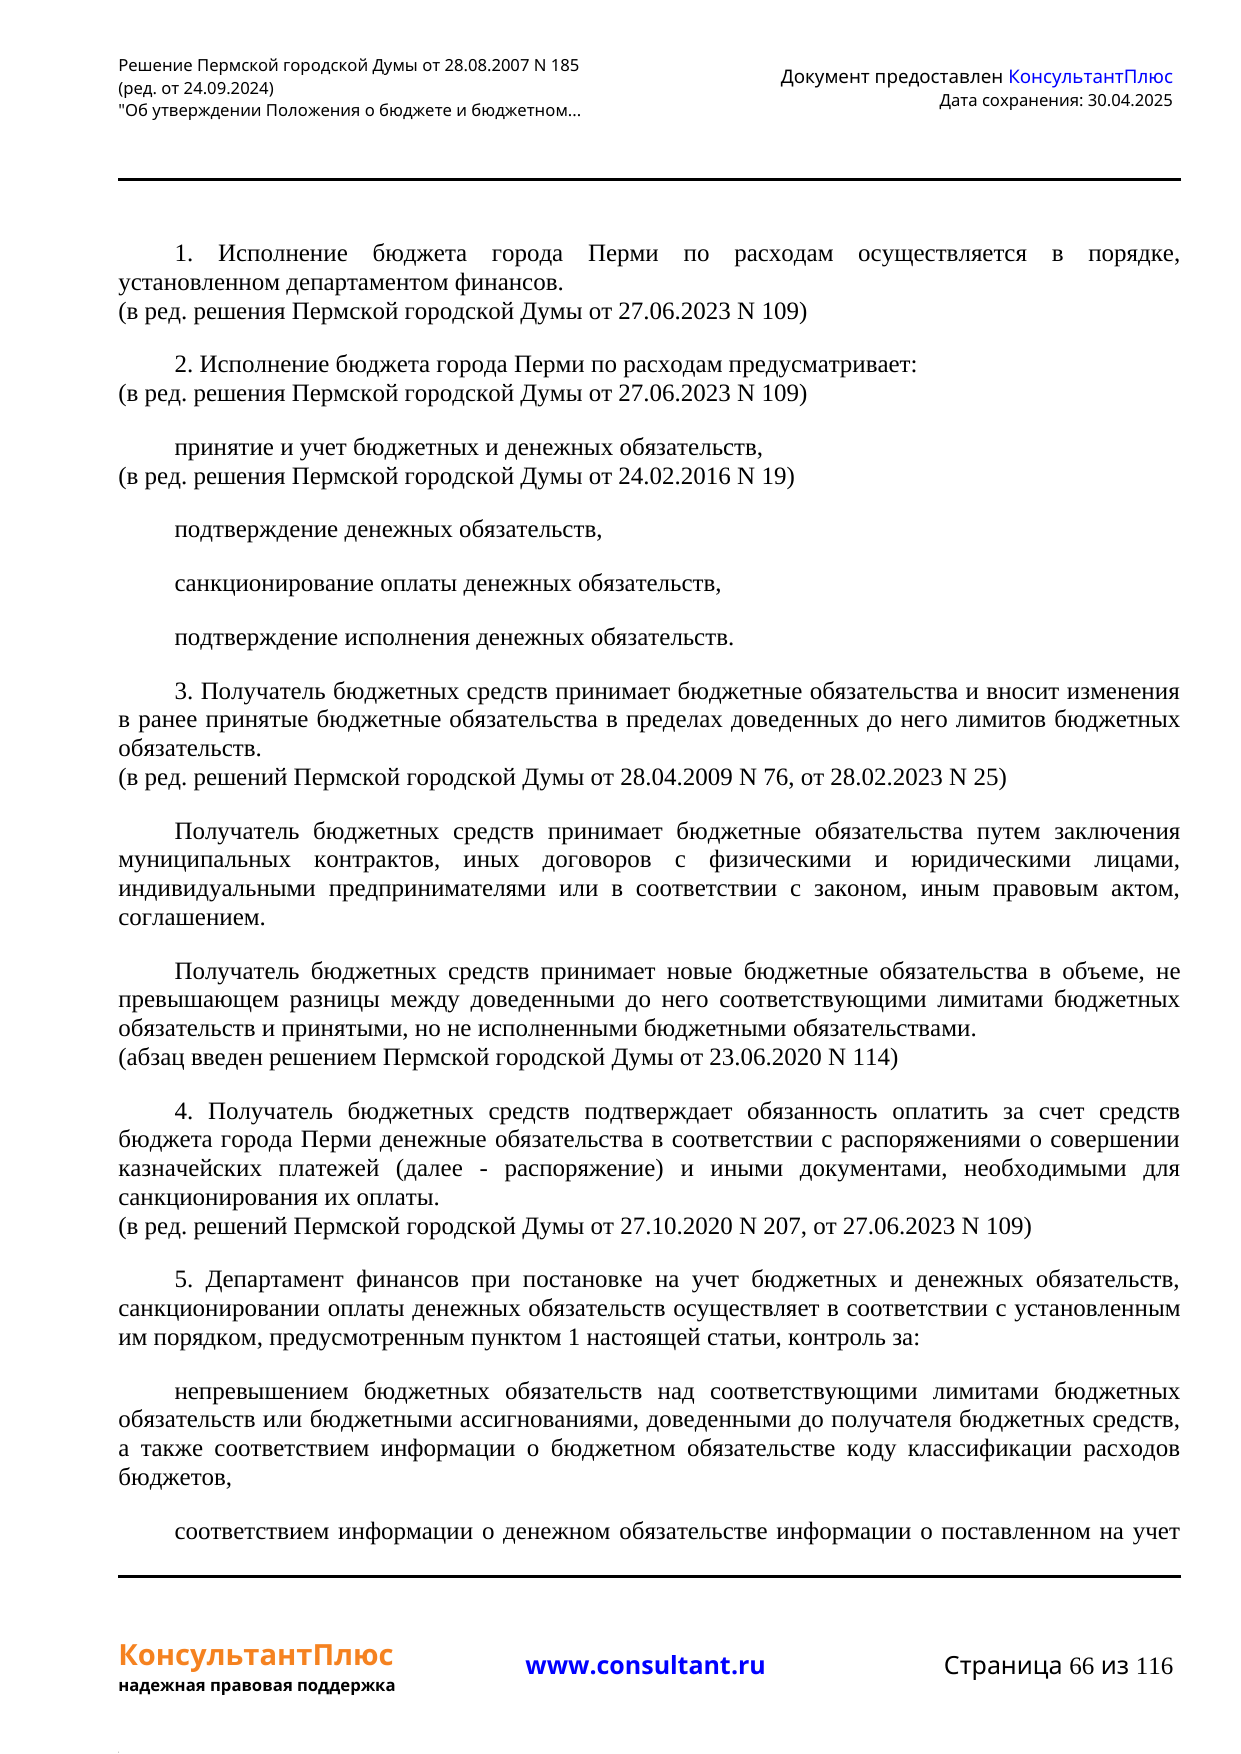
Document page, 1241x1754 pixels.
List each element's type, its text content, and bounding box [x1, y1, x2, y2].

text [118, 1516, 1181, 1544]
text 2. Исполнение бюджета города Перми по расходам предусматривает: [118, 349, 1181, 378]
text 3. Получатель бюджетных средств принимает бюджетные обязательства и вносит изменения в ранее принятые бюджетные обязательства в пределах доведенных до него лимитов бюджетных обязательств. [118, 676, 1181, 762]
text санкционирование оплаты денежных обязательств, [118, 568, 1181, 597]
text 5. Департамент финансов при постановке на учет бюджетных и денежных обязательств, санкционировании оплаты денежных обязательств осуществляет в соответствии с установленным им порядком, предусмотренным пунктом 1 настоящей статьи, контроль за: [118, 1264, 1181, 1351]
text непревышением бюджетных обязательств над соответствующими лимитами бюджетных обязательств или бюджетными ассигнованиями, доведенными до получателя бюджетных средств, а также соответствием информации о бюджетном обязательстве коду классификации расходов бюджетов, [118, 1376, 1181, 1491]
text (в ред. решения Пермской городской Думы от 27.06.2023 N 109) [118, 378, 1181, 407]
text (в ред. решений Пермской городской Думы от 27.10.2020 N 207, от 27.06.2023 N 109) [118, 1211, 1181, 1239]
text принятие и учет бюджетных и денежных обязательств, [118, 432, 1181, 461]
text подтверждение денежных обязательств, [118, 514, 1181, 543]
text (в ред. решений Пермской городской Думы от 28.04.2009 N 76, от 28.02.2023 N 25) [118, 762, 1181, 791]
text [118, 296, 1181, 324]
text (в ред. решения Пермской городской Думы от 24.02.2016 N 19) [118, 461, 1181, 489]
text 1. Исполнение бюджета города Перми по расходам осуществляется в порядке, установленном департаментом финансов. [118, 238, 1181, 296]
text Получатель бюджетных средств принимает бюджетные обязательства путем заключения муниципальных контрактов, иных договоров с физическими и юридическими лицами, индивидуальными предпринимателями или в соответствии с законом, иным правовым актом, соглашением. [118, 816, 1181, 931]
text подтверждение исполнения денежных обязательств. [118, 622, 1181, 651]
text (абзац введен решением Пермской городской Думы от 23.06.2020 N 114) [118, 1042, 1181, 1071]
text 4. Получатель бюджетных средств подтверждает обязанность оплатить за счет средств бюджета города Перми денежные обязательства в соответствии с распоряжениями о совершении казначейских платежей (далее - распоряжение) и иными документами, необходимыми для санкционирования их оплаты. [118, 1096, 1181, 1211]
text Получатель бюджетных средств принимает новые бюджетные обязательства в объеме, не превышающем разницы между доведенными до него соответствующими лимитами бюджетных обязательств и принятыми, но не исполненными бюджетными обязательствами. [118, 956, 1181, 1042]
